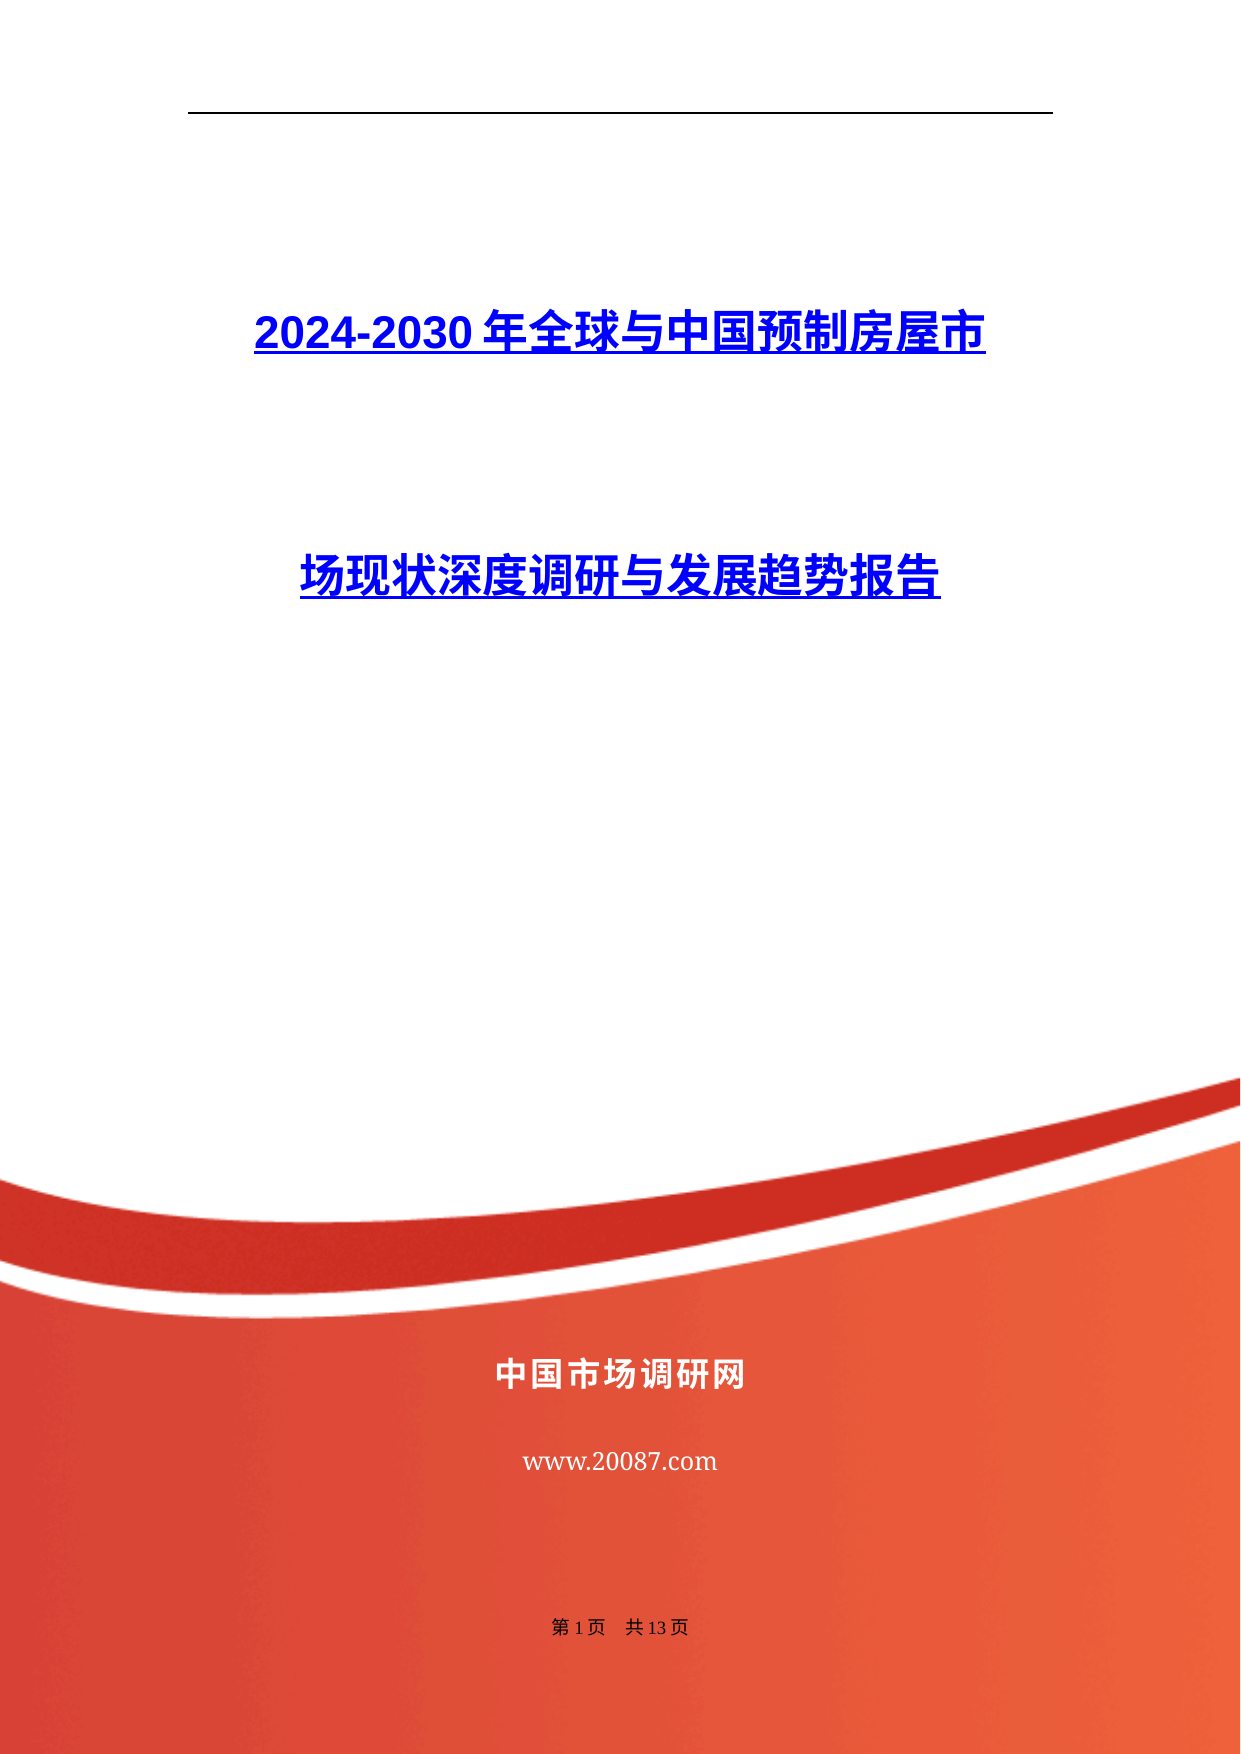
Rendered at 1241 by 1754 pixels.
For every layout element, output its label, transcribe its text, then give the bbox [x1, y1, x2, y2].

picture [0, 1006, 1241, 1754]
subtitle 中国市场调研网 [187, 1339, 1053, 1404]
table_header 2024-2030年全球与中国预制房屋市场现状深度调研与发展趋势报告 [188, 207, 1053, 773]
text www.20087.com [187, 1428, 1053, 1493]
